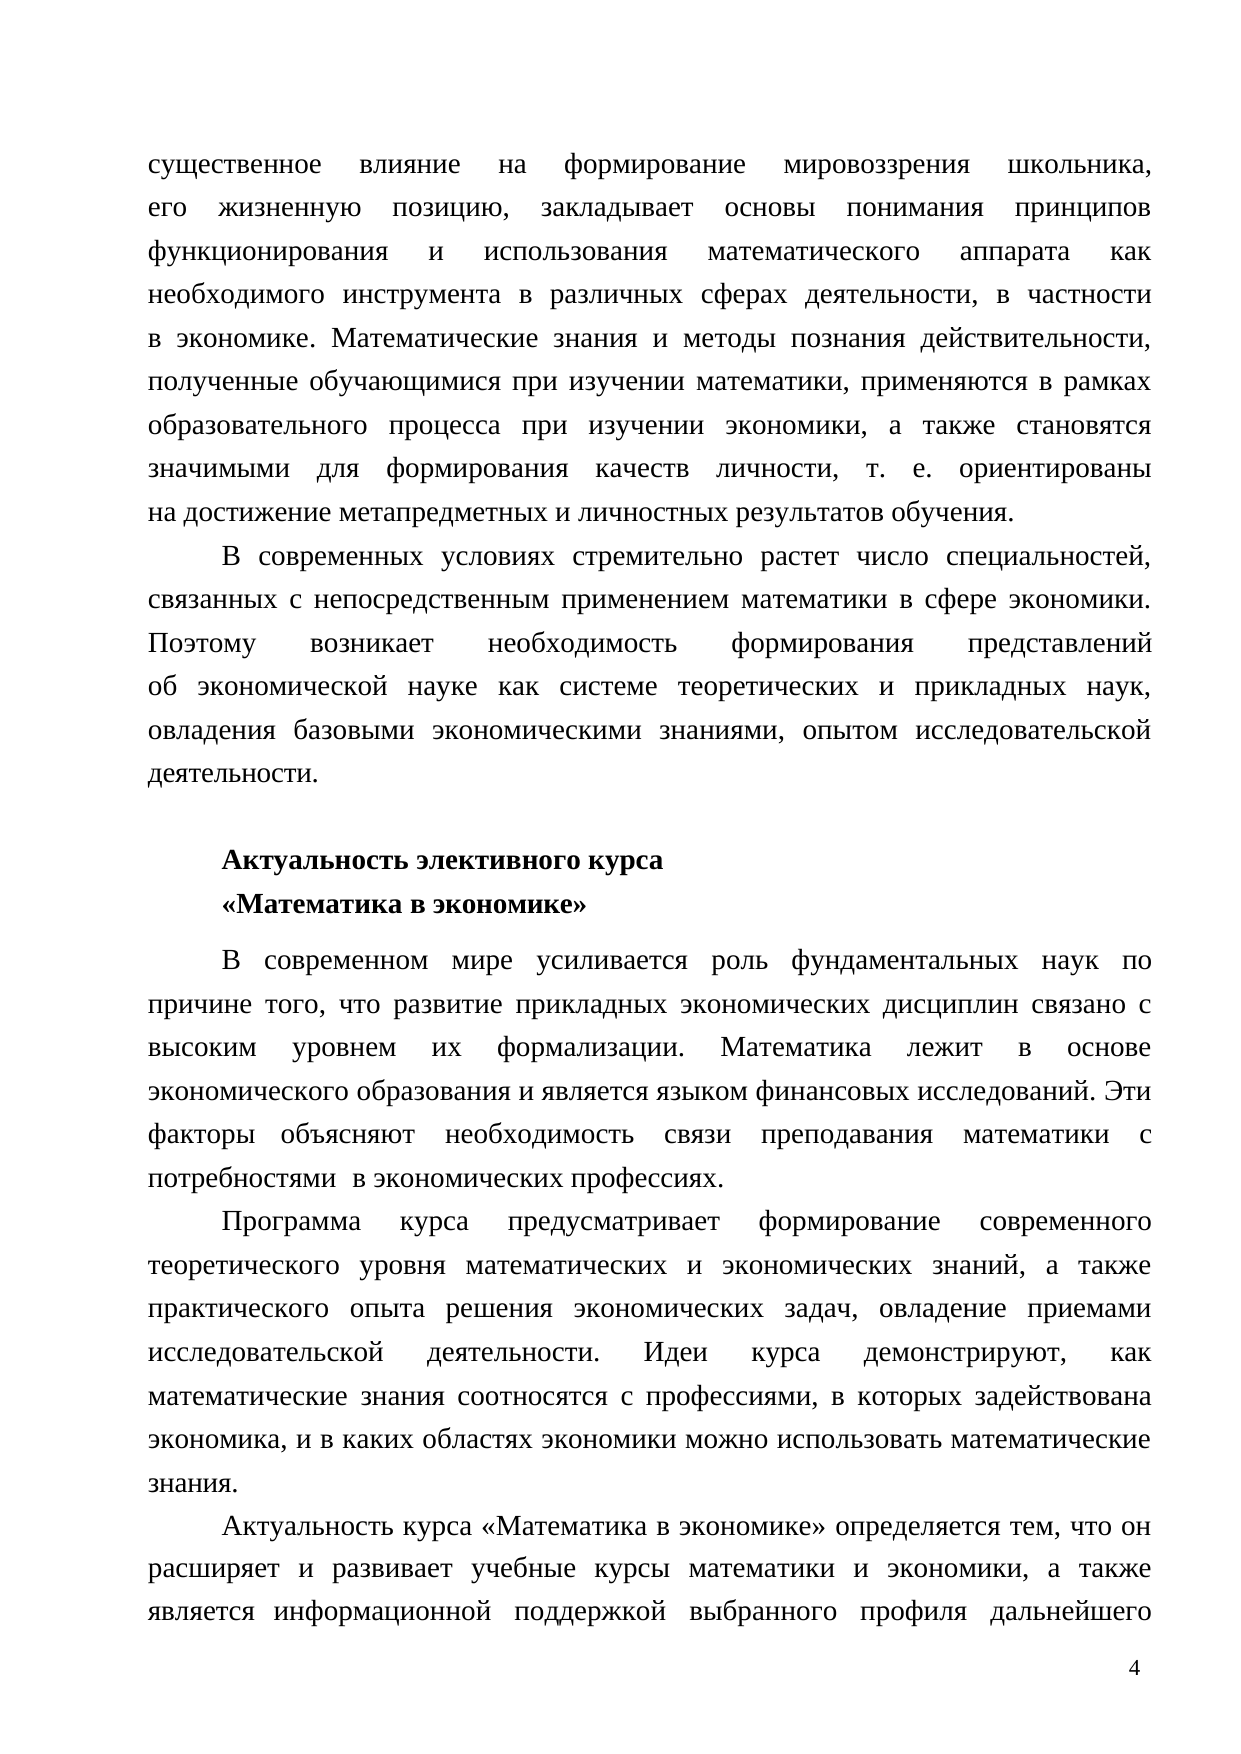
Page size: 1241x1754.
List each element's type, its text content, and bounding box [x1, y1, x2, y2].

text «Математика в экономике» [221, 886, 1163, 920]
text В современных условиях стремительно растет число специальностей, связанных с непосредственным применением математики в сфере экономики. Поэтому возникает необходимость формирования представлений об экономической науке как системе теоретических и прикладных наук, овладения базовыми экономическими знаниями, опытом исследовательской деятельности. [148, 538, 1152, 789]
text существенное влияние на формирование мировоззрения школьника, его жизненную позицию, закладывает основы понимания принципов функционирования и использования математического аппарата как необходимого инструмента в различных сферах деятельности, в частности в экономике. Математические знания и методы познания действительности, полученные обучающимися при изучении математики, применяются в рамках образовательного процесса при изучении экономики, а также становятся значимыми для формирования качеств личности, т. е. ориентированы на достижение метапредметных и личностных результатов обучения. [148, 146, 1152, 528]
subtitle Актуальность элективного курса [221, 842, 1163, 876]
text Программа курса предусматривает формирование современного теоретического уровня математических и экономических знаний, а также практического опыта решения экономических задач, овладение приемами исследовательской деятельности. Идеи курса демонстрируют, как математические знания соотносятся с профессиями, в которых задействована экономика, и в каких областях экономики можно использовать математические знания. [148, 1203, 1152, 1498]
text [148, 1508, 1152, 1626]
text В современном мире усиливается роль фундаментальных наук по причине того, что развитие прикладных экономических дисциплин связано с высоким уровнем их формализации. Математика лежит в основе экономического образования и является языком финансовых исследований. Эти факторы объясняют необходимость связи преподавания математики с потребностями в экономических профессиях. [148, 942, 1152, 1193]
